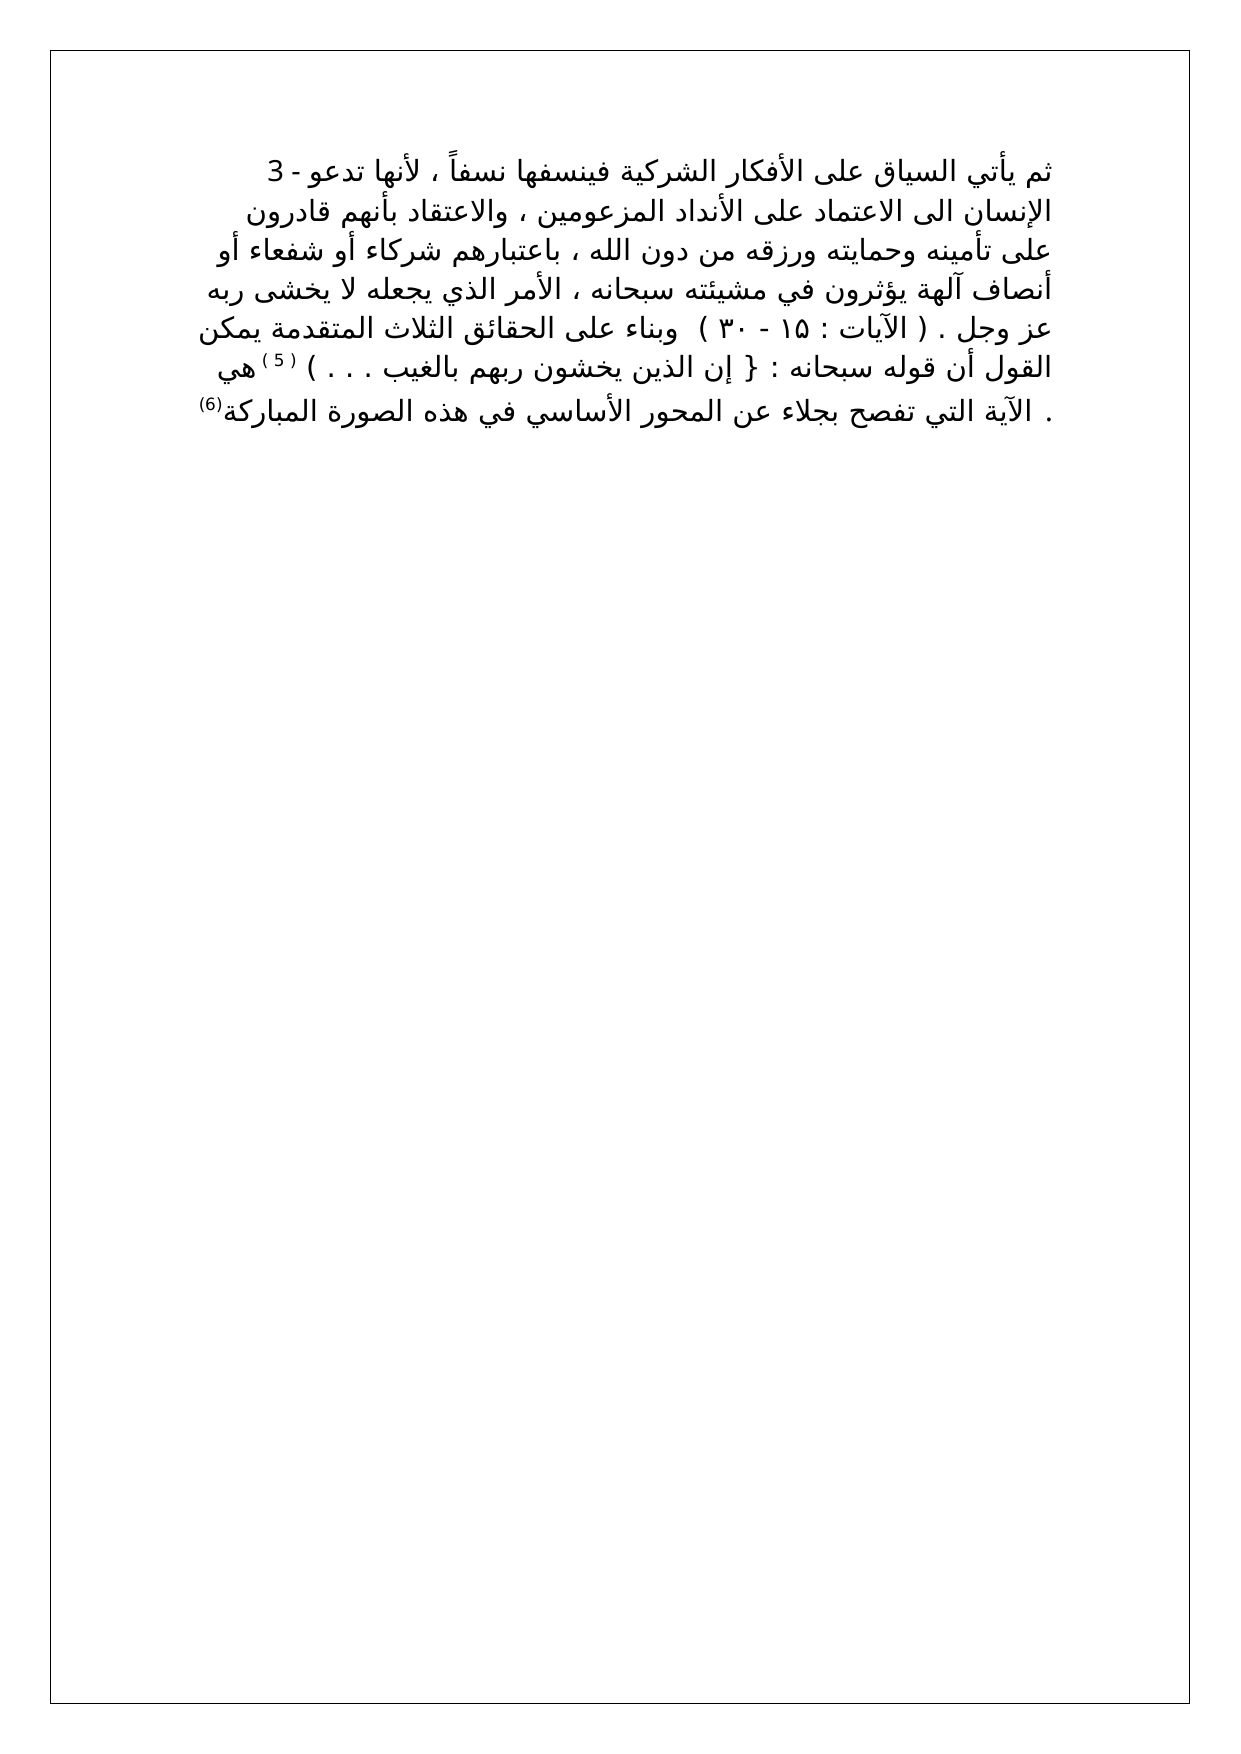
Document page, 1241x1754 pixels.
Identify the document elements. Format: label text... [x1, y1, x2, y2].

text 3 - ثم يأتي السياق على الأفكار الشركية فينسفها نسفاً ، لأنها تدعو الإنسان الى الاعتماد على الأنداد المزعومين ، والاعتقاد بأنهم قادرون على تأمينه وحمايته ورزقه من دون الله ، باعتبارهم شركاء أو شفعاء أو أنصاف آلهة يؤثرون في مشيئته سبحانه ، الأمر الذي يجعله لا يخشى ربه عز وجل . ( الآيات : ۱۵ - ۳۰ ) وبناء على الحقائق الثلاث المتقدمة يمكن القول أن قوله سبحانه : { إن الذين يخشون ربهم بالغيب . . . ) ( 5 ) هي الآية التي تفصح بجلاء عن المحور الأساسي في هذه الصورة المباركة(6) . [187, 150, 1053, 430]
